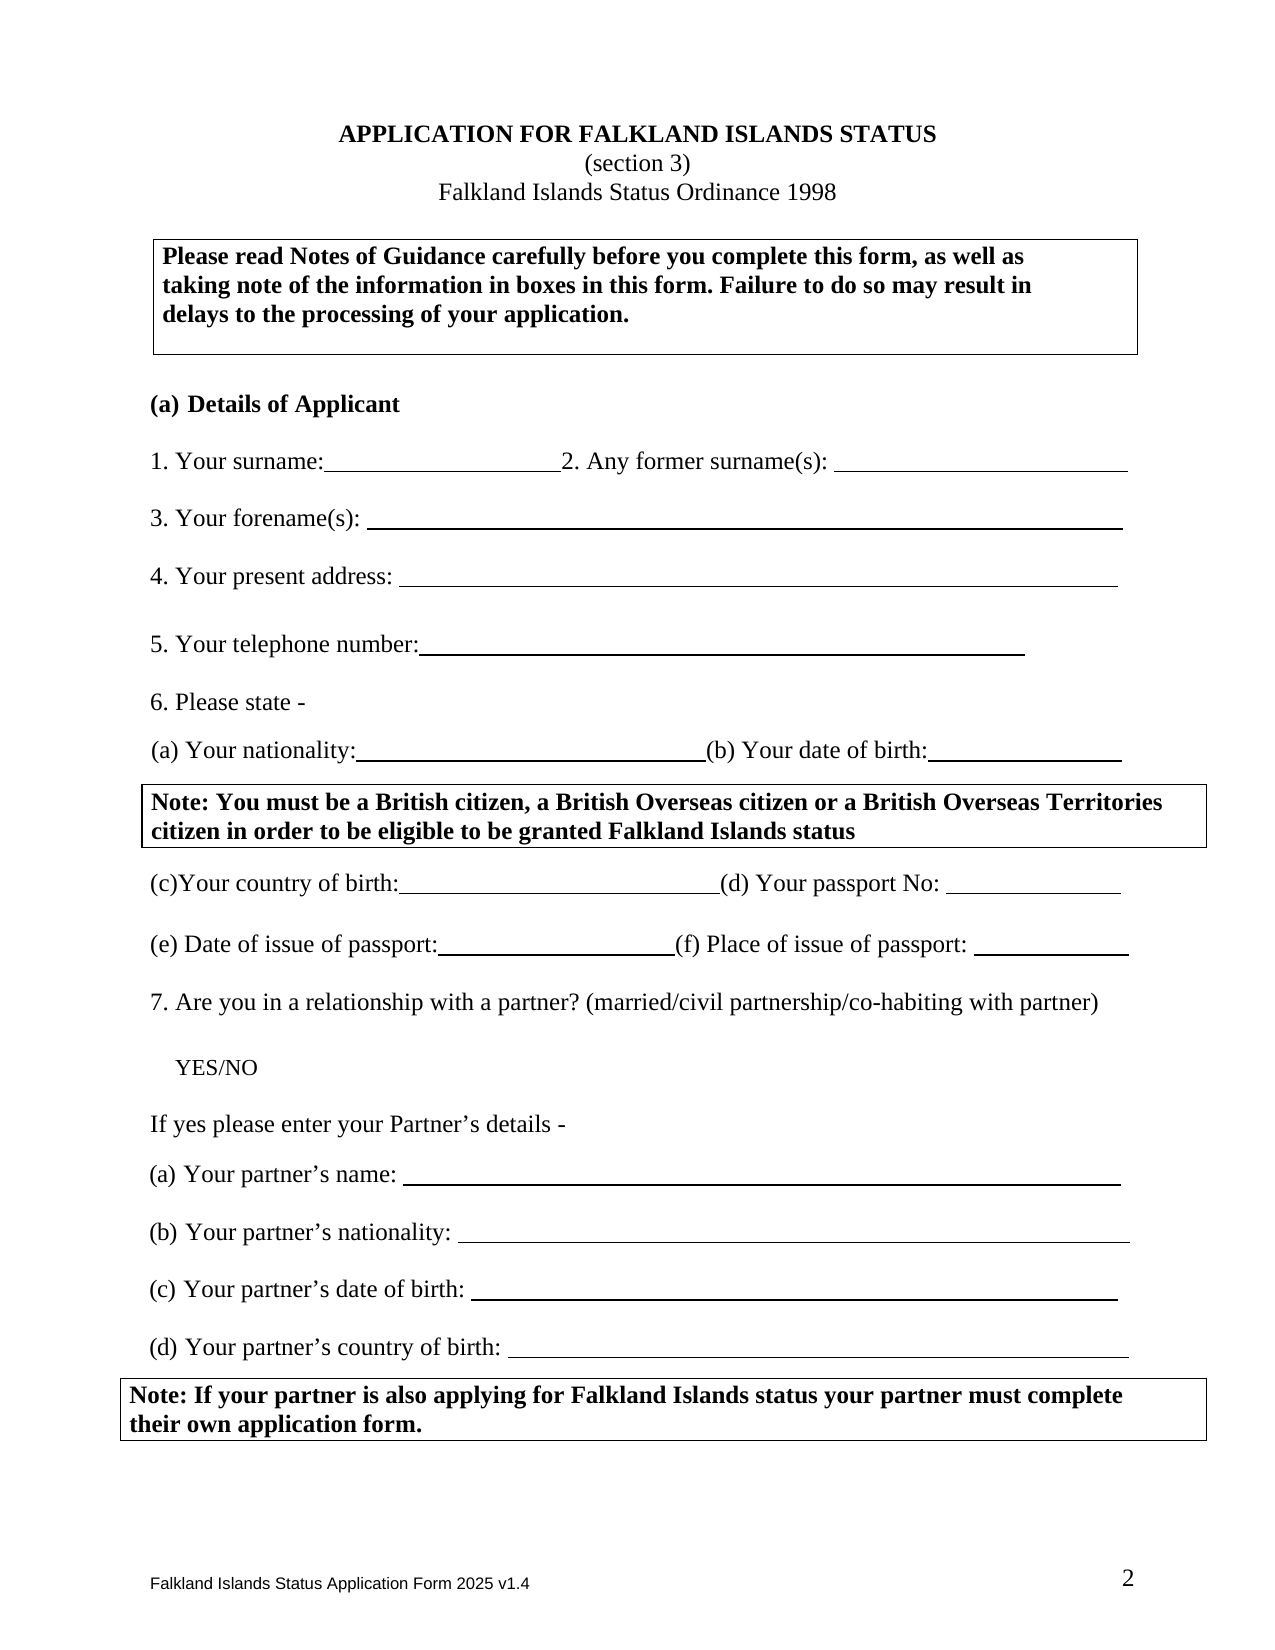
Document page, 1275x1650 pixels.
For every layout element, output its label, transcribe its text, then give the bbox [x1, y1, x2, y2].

text 1. Your surname: 2. Any former surname(s): [150, 446, 1198, 474]
list Your present address: [150, 561, 1198, 589]
list Your partner’s name: [149, 1159, 1198, 1188]
text Note: If your partner is also applying for Falkland Islands status your partner must complete their own application form. [121, 1379, 1206, 1440]
text Falkland Islands Status Ordinance 1998 [336, 177, 939, 205]
text (c)Your country of birth: (d) Your passport No: [150, 868, 1198, 897]
list Your telephone number: [150, 629, 1198, 658]
text (a) Your nationality: (b) Your date of birth: [151, 735, 1198, 764]
text APPLICATION FOR FALKLAND ISLANDS STATUS [336, 119, 939, 148]
list Your partner’s country of birth: [149, 1332, 1130, 1361]
list Your partner’s date of birth: [149, 1274, 1198, 1303]
text (section 3) [336, 148, 939, 177]
list Your forename(s): [150, 503, 1198, 532]
text (e) Date of issue of passport: (f) Place of issue of passport: [150, 929, 1198, 958]
list Your partner’s nationality: [149, 1217, 1198, 1246]
text If yes please enter your Partner’s details - [150, 1109, 1198, 1138]
list Are you in a relationship with a partner? (married/civil partnership/co-habiting with partner) [150, 987, 1198, 1016]
text Note: You must be a British citizen, a British Overseas citizen or a British Overseas Territories citizen in order to be eligible to be granted Falkland Islands status [143, 785, 1206, 847]
subtitle Details of Applicant [150, 389, 1198, 417]
list YES/NO [175, 1054, 1198, 1080]
list Please state - [150, 687, 1198, 715]
